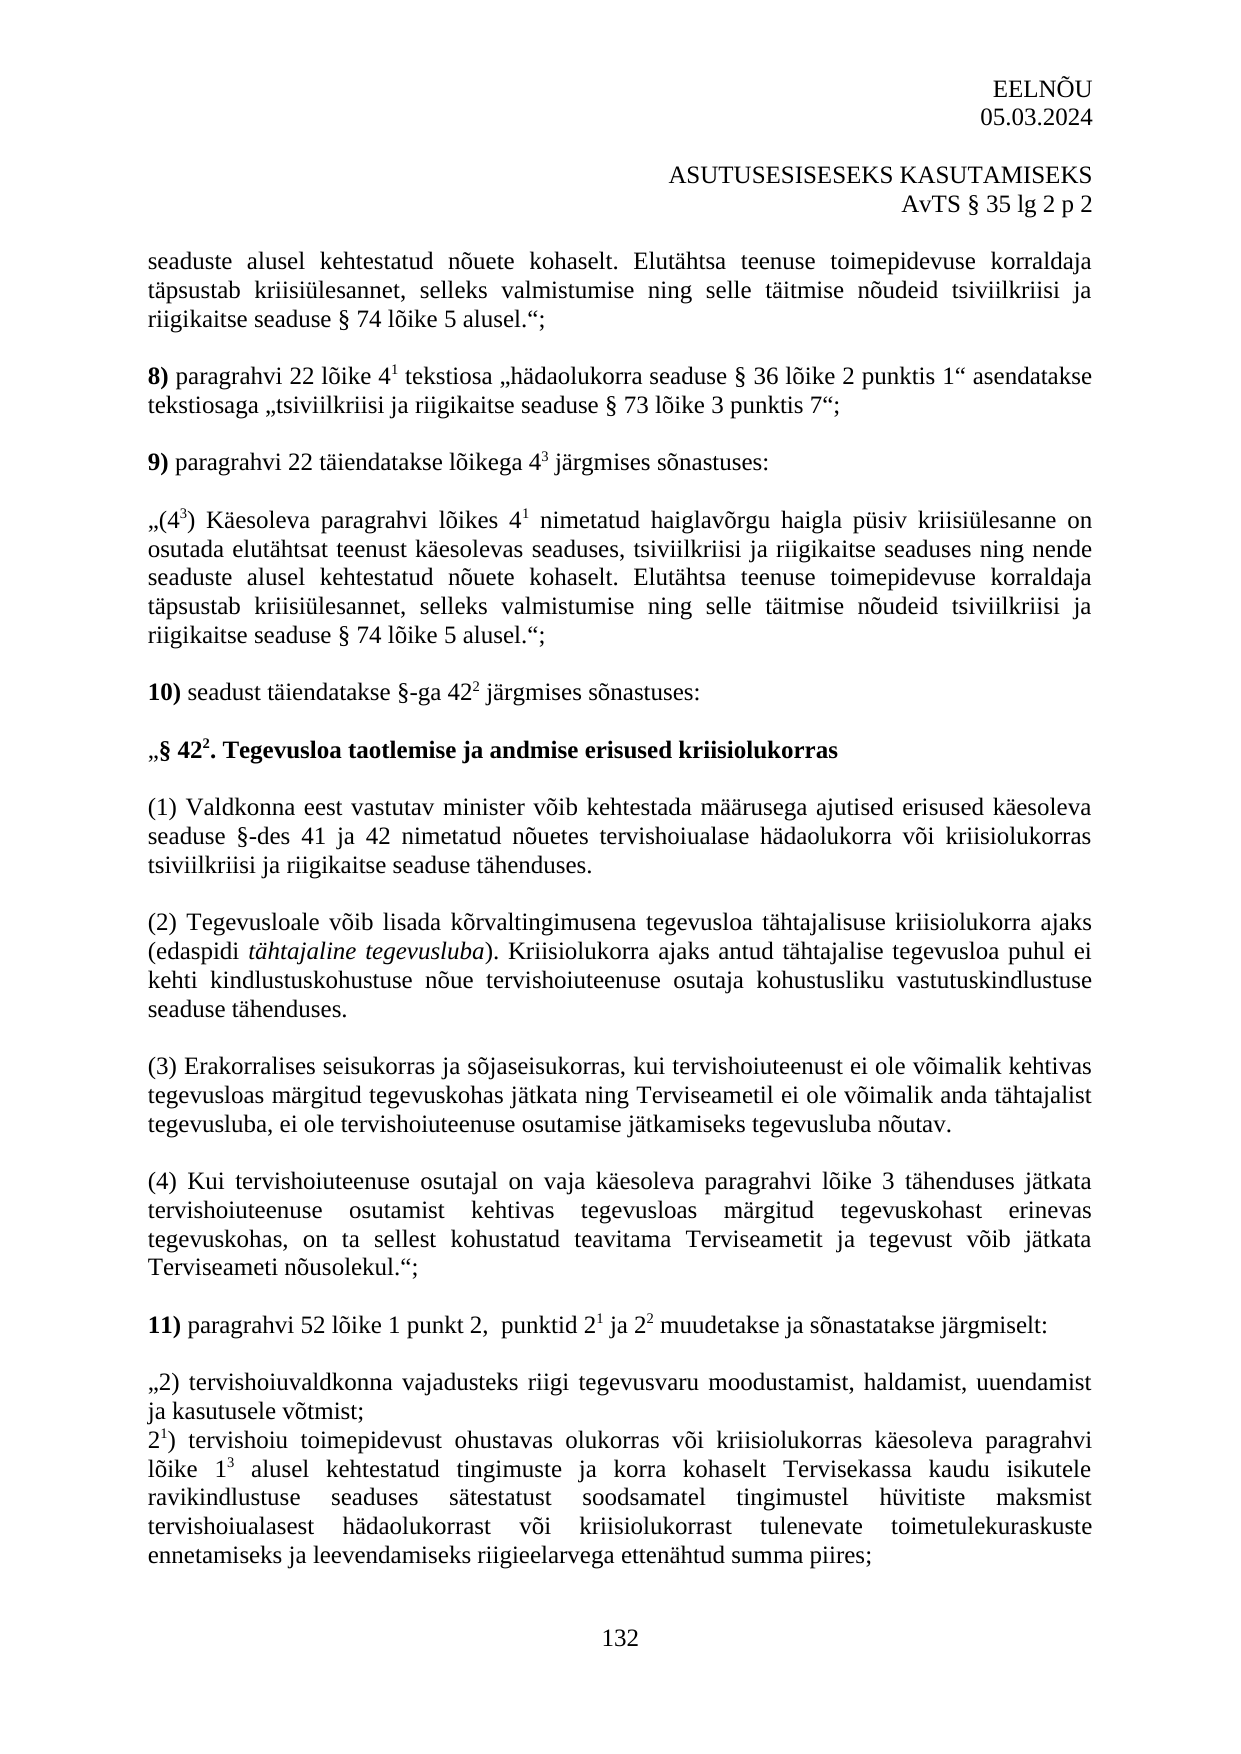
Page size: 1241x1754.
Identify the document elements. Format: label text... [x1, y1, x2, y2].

text 11) paragrahvi 52 lõike 1 punkt 2, punktid 21 ja 22 muudetakse ja sõnastatakse järgmiselt: [148, 1310, 1093, 1339]
text 8) paragrahvi 22 lõike 41 tekstiosa „hädaolukorra seaduse § 36 lõike 2 punktis 1“ asendatakse tekstiosaga „tsiviilkriisi ja riigikaitse seaduse § 73 lõike 3 punktis 7“; [148, 361, 1093, 419]
text 9) paragrahvi 22 täiendatakse lõikega 43 järgmises sõnastuses: [148, 447, 1093, 476]
text (2) Tegevusloale võib lisada kõrvaltingimusena tegevusloa tähtajalisuse kriisiolukorra ajaks (edaspidi tähtajaline tegevusluba). Kriisiolukorra ajaks antud tähtajalise tegevusloa puhul ei kehti kindlustuskohustuse nõue tervishoiuteenuse osutaja kohustusliku vastutuskindlustuse seaduse tähenduses. [148, 907, 1093, 1022]
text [148, 246, 1093, 332]
text (4) Kui tervishoiuteenuse osutajal on vaja käesoleva paragrahvi lõike 3 tähenduses jätkata tervishoiuteenuse osutamist kehtivas tegevusloas märgitud tegevuskohast erinevas tegevuskohas, on ta sellest kohustatud teavitama Terviseametit ja tegevust võib jätkata Terviseameti nõusolekul.“; [148, 1166, 1093, 1281]
text „§ 422. Tegevusloa taotlemise ja andmise erisused kriisiolukorras [148, 735, 1093, 764]
text „(43) Käesoleva paragrahvi lõikes 41 nimetatud haiglavõrgu haigla püsiv kriisiülesanne on osutada elutähtsat teenust käesolevas seaduses, tsiviilkriisi ja riigikaitse seaduses ning nende seaduste alusel kehtestatud nõuete kohaselt. Elutähtsa teenuse toimepidevuse korraldaja täpsustab kriisiülesannet, selleks valmistumise ning selle täitmise nõudeid tsiviilkriisi ja riigikaitse seaduse § 74 lõike 5 alusel.“; [148, 505, 1093, 649]
text (3) Erakorralises seisukorras ja sõjaseisukorras, kui tervishoiuteenust ei ole võimalik kehtivas tegevusloas märgitud tegevuskohas jätkata ning Terviseametil ei ole võimalik anda tähtajalist tegevusluba, ei ole tervishoiuteenuse osutamise jätkamiseks tegevusluba nõutav. [148, 1051, 1093, 1137]
text „2) tervishoiuvaldkonna vajadusteks riigi tegevusvaru moodustamist, haldamist, uuendamist ja kasutusele võtmist; [148, 1367, 1093, 1425]
text (1) Valdkonna eest vastutav minister võib kehtestada määrusega ajutised erisused käesoleva seaduse §-des 41 ja 42 nimetatud nõuetes tervishoiualase hädaolukorra või kriisiolukorras tsiviilkriisi ja riigikaitse seaduse tähenduses. [148, 792, 1093, 879]
text 10) seadust täiendatakse §-ga 422 järgmises sõnastuses: [148, 677, 1093, 706]
text 21) tervishoiu toimepidevust ohustavas olukorras või kriisiolukorras käesoleva paragrahvi lõike 13 alusel kehtestatud tingimuste ja korra kohaselt Tervisekassa kaudu isikutele ravikindlustuse seaduses sätestatust soodsamatel tingimustel hüvitiste maksmist tervishoiualasest hädaolukorrast või kriisiolukorrast tulenevate toimetulekuraskuste ennetamiseks ja leevendamiseks riigieelarvega ettenähtud summa piires; [148, 1425, 1093, 1569]
